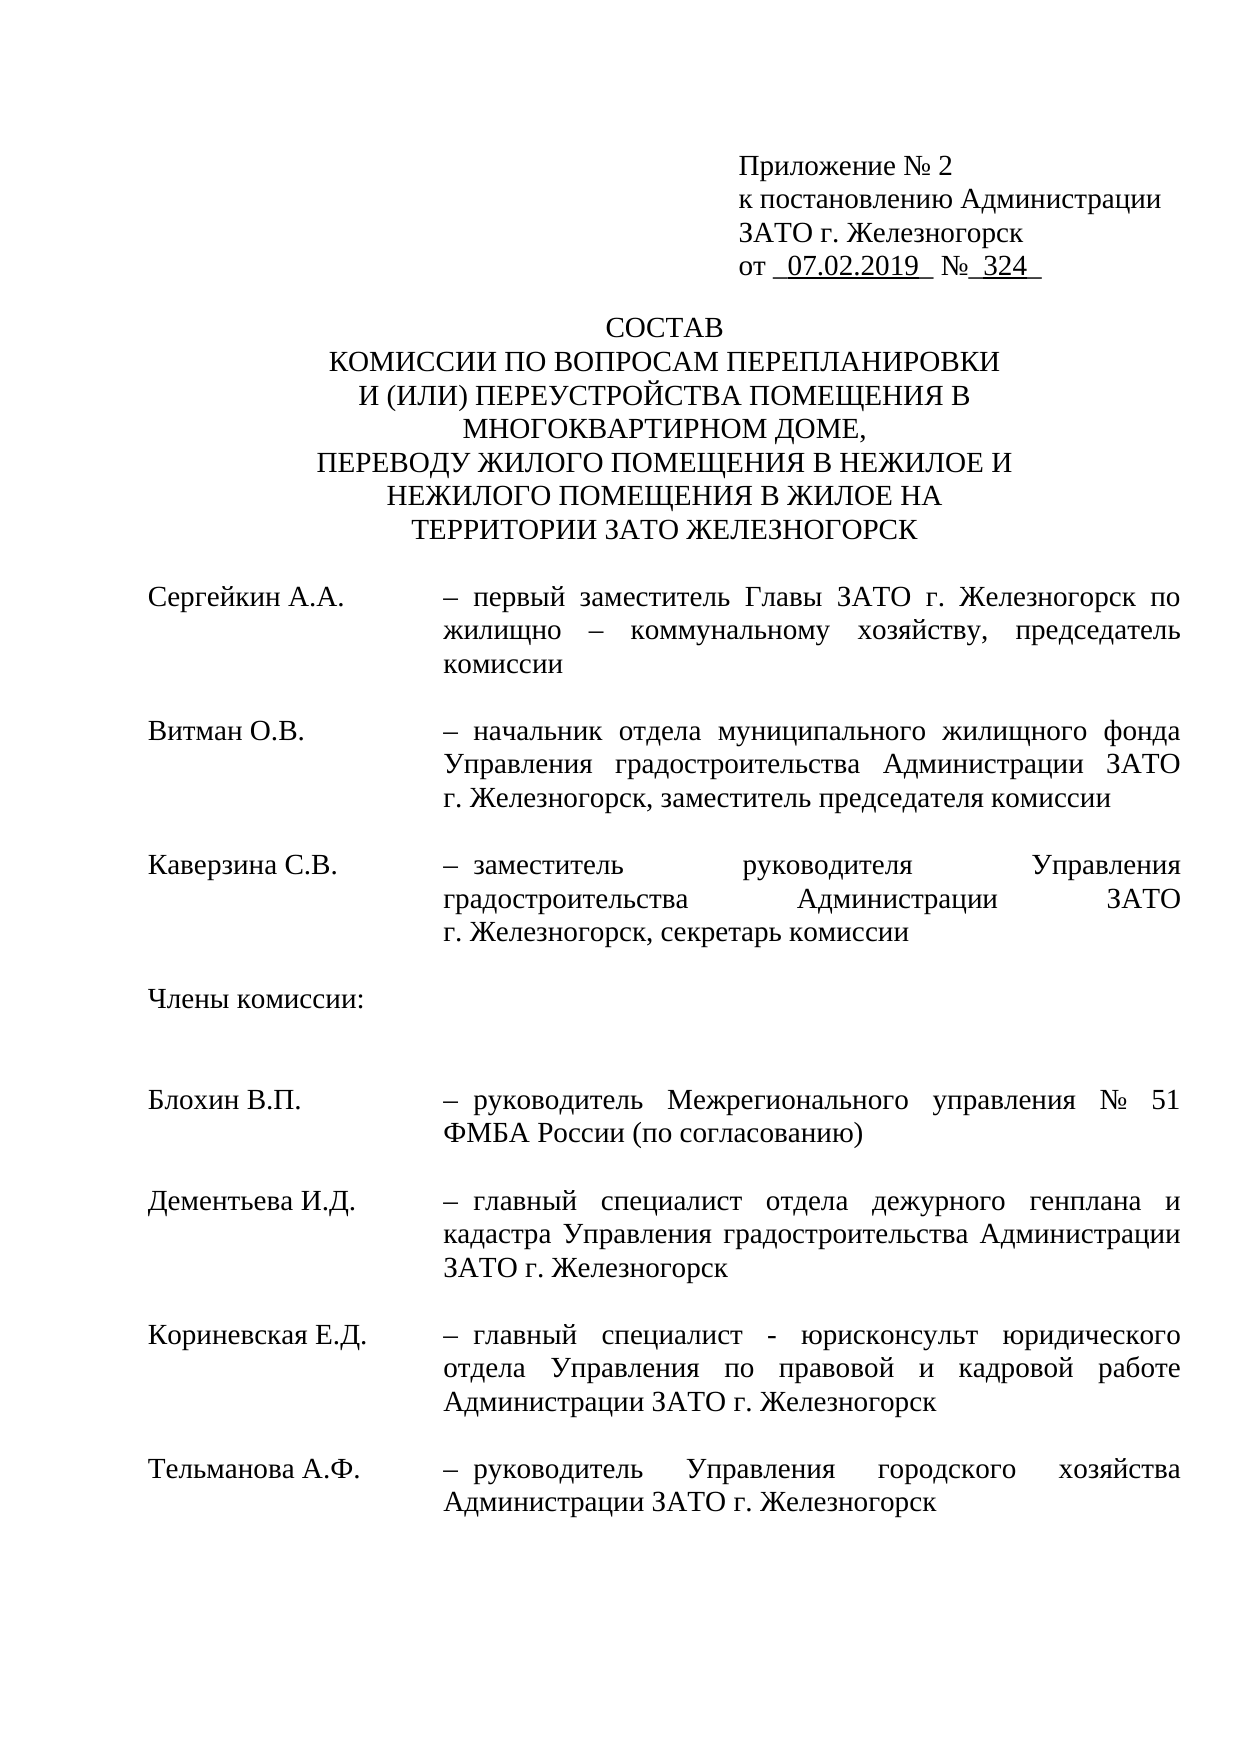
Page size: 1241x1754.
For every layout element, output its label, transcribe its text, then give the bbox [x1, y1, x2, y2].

text ТЕРРИТОРИИ ЗАТО ЖЕЛЕЗНОГОРСК [148, 512, 1181, 545]
text СОСТАВ [148, 311, 1181, 344]
text от _07.02.2019_ №_324_ [738, 248, 1181, 282]
text Сергейкин А.А. – первый заместитель Главы ЗАТО г. Железногорск по жилищно – коммунальному хозяйству, председатель комиссии [148, 579, 1181, 679]
text ПЕРЕВОДУ ЖИЛОГО ПОМЕЩЕНИЯ В НЕЖИЛОЕ И [148, 445, 1181, 478]
text Тельманова А.Ф. – руководитель Управления городского хозяйства Администрации ЗАТО г. Железногорск [148, 1451, 1181, 1518]
text КОМИССИИ ПО ВОПРОСАМ ПЕРЕПЛАНИРОВКИ [148, 344, 1181, 378]
text Дементьева И.Д. – главный специалист отдела дежурного генплана и кадастра Управления градостроительства Администрации ЗАТО г. Железногорск [148, 1183, 1181, 1283]
text Кориневская Е.Д. – главный специалист - юрисконсульт юридического отдела Управления по правовой и кадровой работе Администрации ЗАТО г. Железногорск [148, 1317, 1181, 1417]
text Витман О.В. – начальник отдела муниципального жилищного фонда Управления градостроительства Администрации ЗАТО г. Железногорск, заместитель председателя комиссии [148, 713, 1181, 814]
text И (ИЛИ) ПЕРЕУСТРОЙСТВА ПОМЕЩЕНИЯ В [148, 378, 1181, 411]
text Каверзина С.В. – заместитель руководителя Управления градостроительства Администрации ЗАТО г. Железногорск, секретарь комиссии [148, 847, 1181, 948]
text к постановлению Администрации ЗАТО г. Железногорск [738, 181, 1181, 248]
text МНОГОКВАРТИРНОМ ДОМЕ, [148, 411, 1181, 445]
text Приложение № 2 [679, 148, 1181, 181]
text НЕЖИЛОГО ПОМЕЩЕНИЯ В ЖИЛОЕ НА [148, 478, 1181, 512]
text Члены комиссии: [148, 981, 1181, 1015]
text Блохин В.П. – руководитель Межрегионального управления № 51 ФМБА России (по согласованию) [148, 1082, 1181, 1149]
